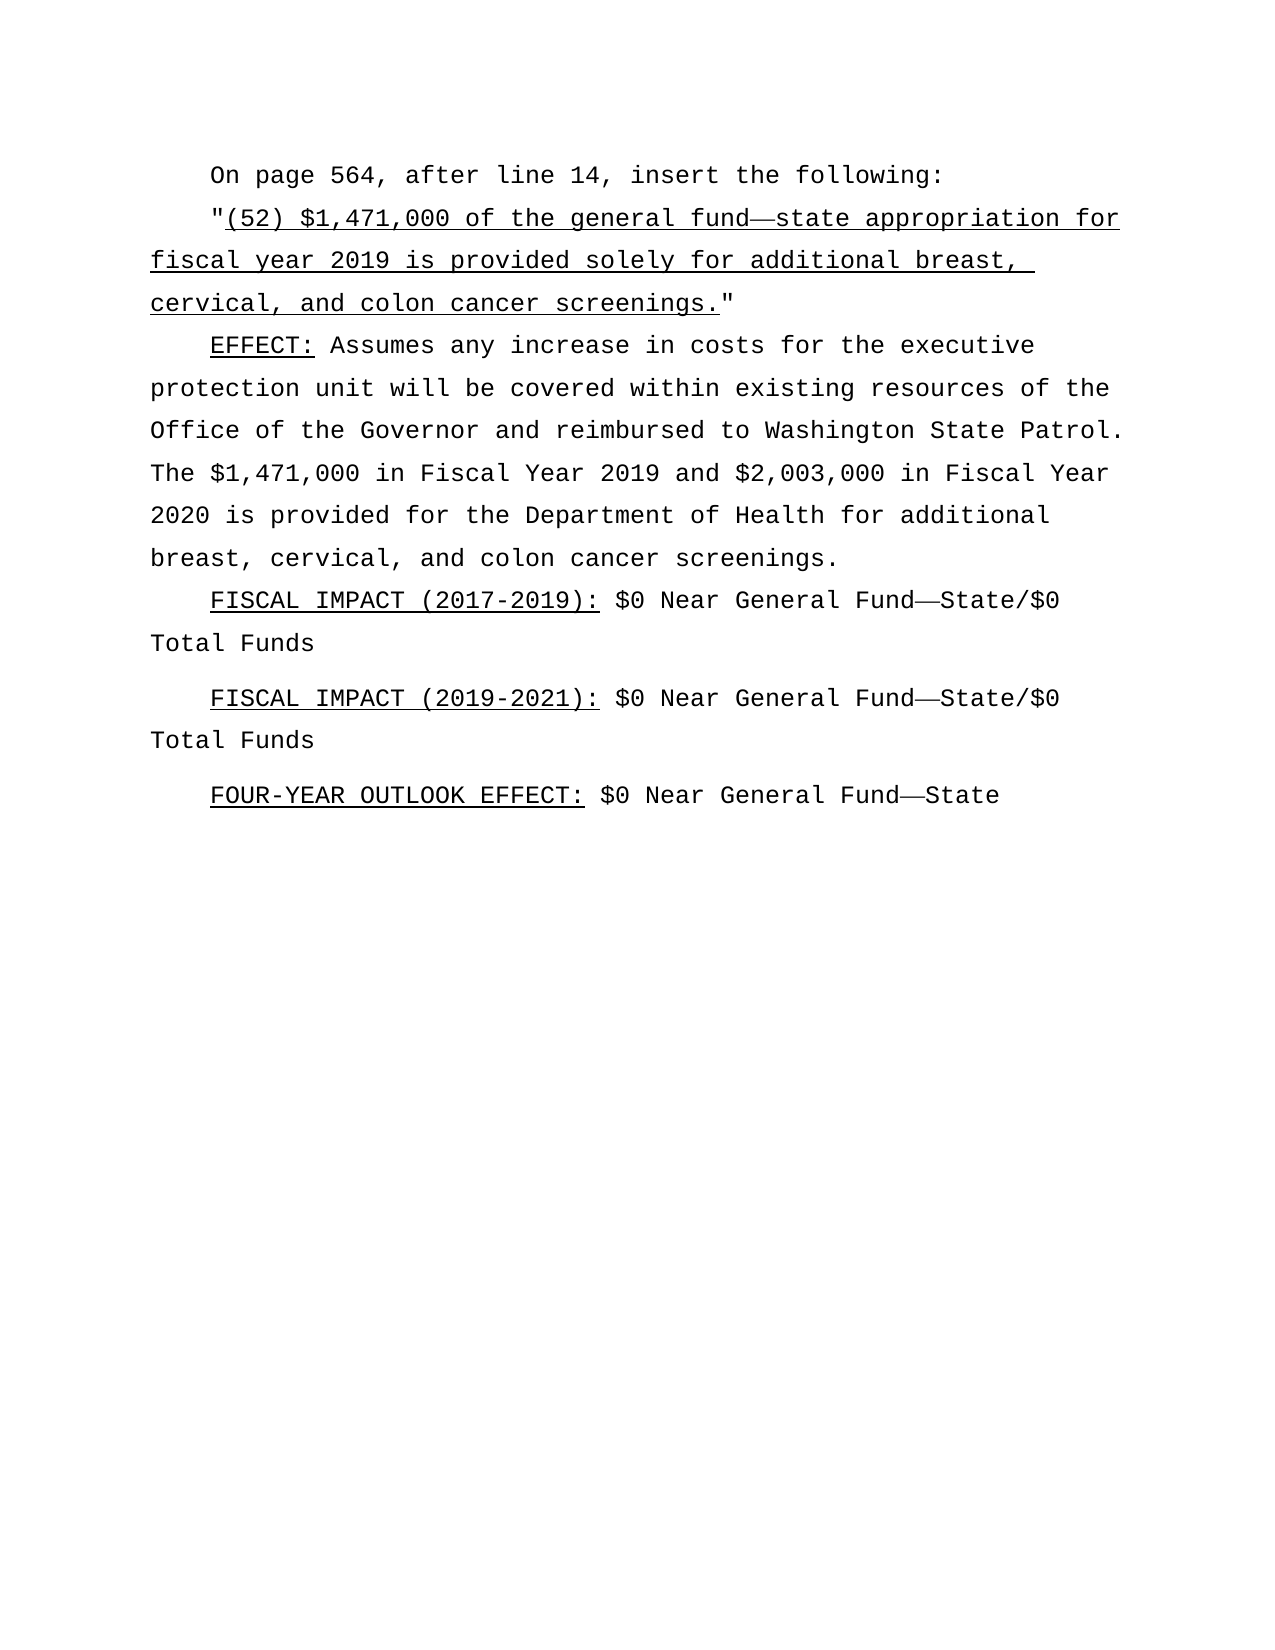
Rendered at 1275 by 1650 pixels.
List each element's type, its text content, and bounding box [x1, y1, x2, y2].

text "(52) $1,471,000 of the general fund—state appropriation for fiscal year 2019 is provided solely for additional breast, cervical, and colon cancer screenings." [150, 192, 1125, 320]
text EFFECT: Assumes any increase in costs for the executive protection unit will be covered within existing resources of the Office of the Governor and reimbursed to Washington State Patrol. The $1,471,000 in Fiscal Year 2019 and $2,003,000 in Fiscal Year 2020 is provided for the Department of Health for additional breast, cervical, and colon cancer screenings. [150, 320, 1125, 575]
text On page 564, after line 14, insert the following: [150, 150, 1125, 192]
text FISCAL IMPACT (2019-2021): $0 Near General Fund—State/$0 Total Funds [150, 672, 1125, 757]
text FOUR-YEAR OUTLOOK EFFECT: $0 Near General Fund—State [150, 770, 1125, 812]
text FISCAL IMPACT (2017-2019): $0 Near General Fund—State/$0 Total Funds [150, 575, 1125, 660]
